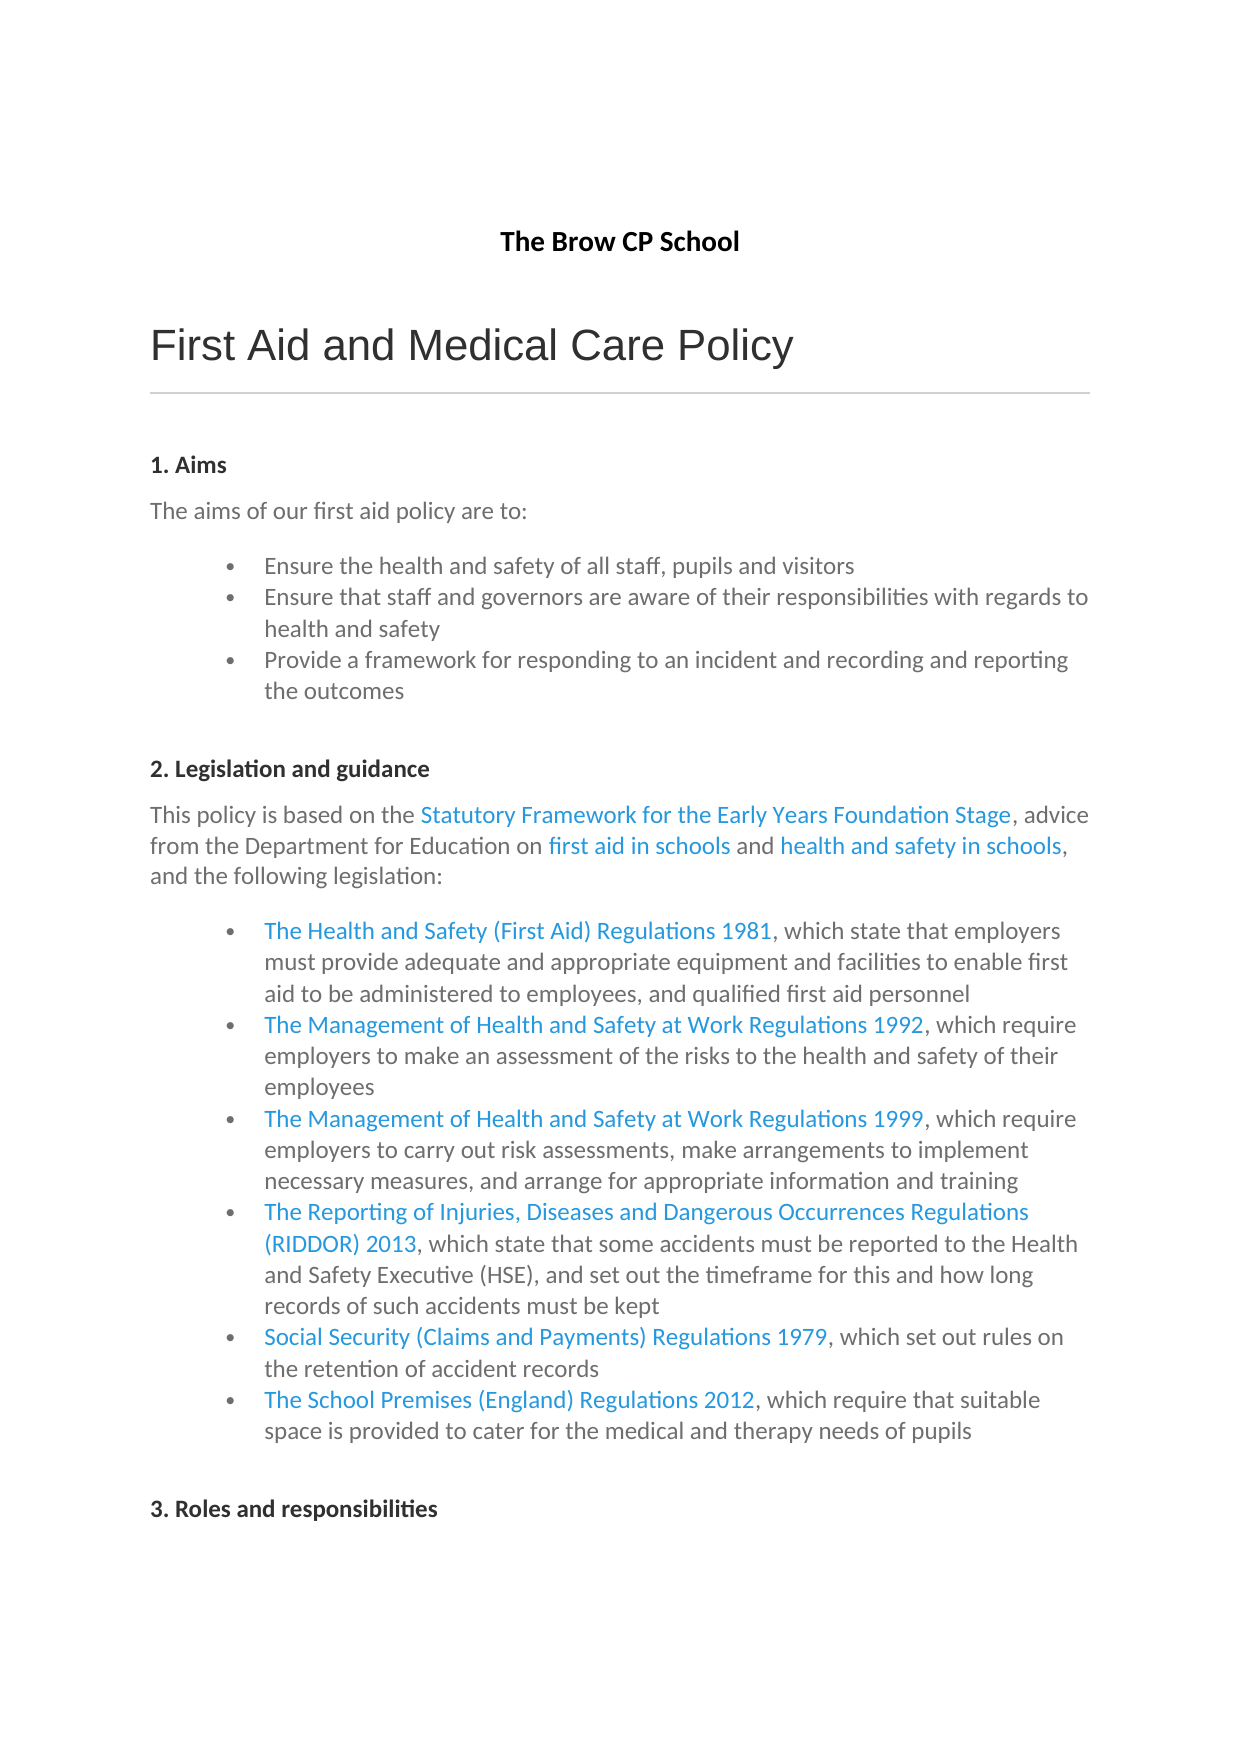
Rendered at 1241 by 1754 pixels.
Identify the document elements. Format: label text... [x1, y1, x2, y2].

list The School Premises (England) Regulations 2012, which require that suitable space is provided to cater for the medical and therapy needs of pupils [227, 1383, 1090, 1446]
text This policy is based on the Statutory Framework for the Early Years Foundation Stage, advice from the Department for Education on first aid in schools and health and safety in schools, and the following legislation: [150, 799, 1090, 891]
text First Aid and Medical Care Policy [150, 319, 1090, 392]
list Ensure that staff and governors are aware of their responsibilities with regards to health and safety [227, 581, 1090, 643]
text 3. Roles and responsibilities [150, 1461, 1090, 1524]
list The Reporting of Injuries, Diseases and Dangerous Occurrences Regulations (RIDDOR) 2013, which state that some accidents must be reported to the Health and Safety Executive (HSE), and set out the timeframe for this and how long records of such accidents must be kept [227, 1196, 1090, 1321]
text The Brow CP School [150, 223, 1090, 258]
list The Management of Health and Safety at Work Regulations 1999, which require employers to carry out risk assessments, make arrangements to implement necessary measures, and arrange for appropriate information and training [227, 1102, 1090, 1196]
text 2. Legislation and guidance [150, 721, 1090, 784]
list Social Security (Claims and Payments) Regulations 1979, which set out rules on the retention of accident records [227, 1321, 1090, 1383]
list Ensure the health and safety of all staff, pupils and visitors [227, 549, 1090, 581]
text The aims of our first aid policy are to: [150, 496, 1090, 526]
list The Health and Safety (First Aid) Regulations 1981, which state that employers must provide adequate and appropriate equipment and facilities to enable first aid to be administered to employees, and qualified first aid personnel [227, 914, 1090, 1008]
list The Management of Health and Safety at Work Regulations 1992, which require employers to make an assessment of the risks to the health and safety of their employees [227, 1008, 1090, 1102]
list Provide a framework for responding to an incident and recording and reporting the outcomes [227, 643, 1090, 706]
text 1. Aims [150, 417, 1090, 480]
